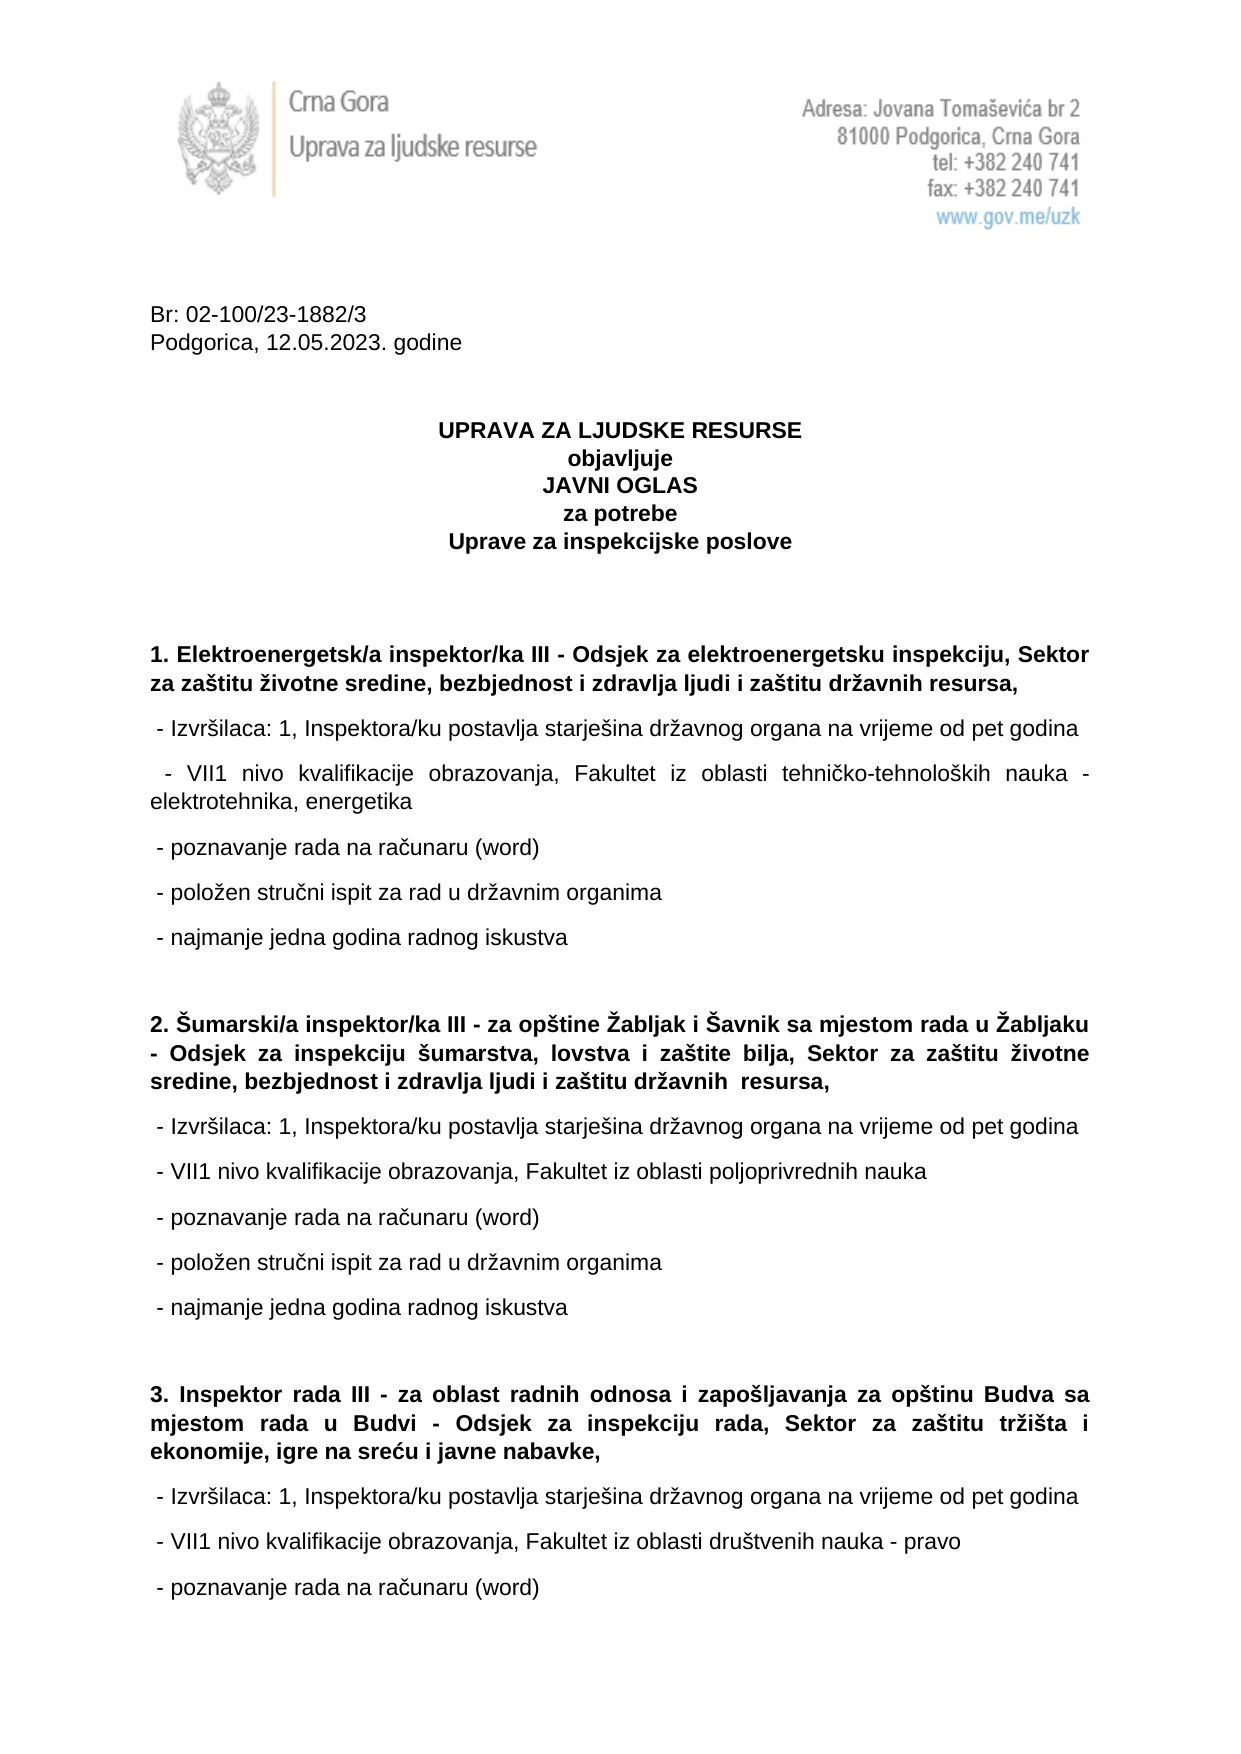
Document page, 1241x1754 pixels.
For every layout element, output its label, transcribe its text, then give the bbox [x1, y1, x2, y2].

text - položen stručni ispit za rad u državnim organima [150, 1248, 1090, 1275]
picture [151, 52, 1089, 240]
text - Izvršilaca: 1, Inspektora/ku postavlja starješina državnog organa na vrijeme od pet godina [150, 1113, 1090, 1139]
text objavljuje [150, 444, 1090, 471]
text - VII1 nivo kvalifikacije obrazovanja, Fakultet iz oblasti poljoprivrednih nauka [150, 1158, 1090, 1185]
text - VII1 nivo kvalifikacije obrazovanja, Fakultet iz oblasti tehničko-tehnoloških nauka - elektrotehnika, energetika [150, 760, 1090, 815]
text - položen stručni ispit za rad u državnim organima [150, 878, 1090, 905]
text - Izvršilaca: 1, Inspektora/ku postavlja starješina državnog organa na vrijeme od pet godina [150, 1483, 1090, 1509]
text - Izvršilaca: 1, Inspektora/ku postavlja starješina državnog organa na vrijeme od pet godina [150, 715, 1090, 741]
text - najmanje jedna godina radnog iskustva [150, 924, 1090, 950]
text - poznavanje rada na računaru (word) [150, 1203, 1090, 1230]
text JAVNI OGLAS [150, 472, 1090, 499]
text - najmanje jedna godina radnog iskustva [150, 1294, 1090, 1320]
text - poznavanje rada na računaru (word) [150, 833, 1090, 860]
text Podgorica, 12.05.2023. godine [150, 329, 1090, 355]
text - VII1 nivo kvalifikacije obrazovanja, Fakultet iz oblasti društvenih nauka - pravo [150, 1528, 1090, 1555]
text Uprave za inspekcijske poslove [150, 528, 1090, 555]
text za potrebe [150, 500, 1090, 527]
text UPRAVA ZA LJUDSKE RESURSE [150, 417, 1090, 443]
text 2. Šumarski/a inspektor/ka III - za opštine Žabljak i Šavnik sa mjestom rada u Žabljaku - Odsjek za inspekciju šumarstva, lovstva i zaštite bilja, Sektor za zaštitu životne sredine, bezbjednost i zdravlja ljudi i zaštitu državnih resursa, [150, 1011, 1090, 1094]
text - poznavanje rada na računaru (word) [150, 1573, 1090, 1600]
text 1. Elektroenergetsk/a inspektor/ka III - Odsjek za elektroenergetsku inspekciju, Sektor za zaštitu životne sredine, bezbjednost i zdravlja ljudi i zaštitu državnih resursa, [150, 641, 1090, 696]
text 3. Inspektor rada III - za oblast radnih odnosa i zapošljavanja za opštinu Budva sa mjestom rada u Budvi - Odsjek za inspekciju rada, Sektor za zaštitu tržišta i ekonomije, igre na sreću i javne nabavke, [150, 1381, 1090, 1464]
text Br: 02-100/23-1882/3 [150, 301, 1090, 327]
